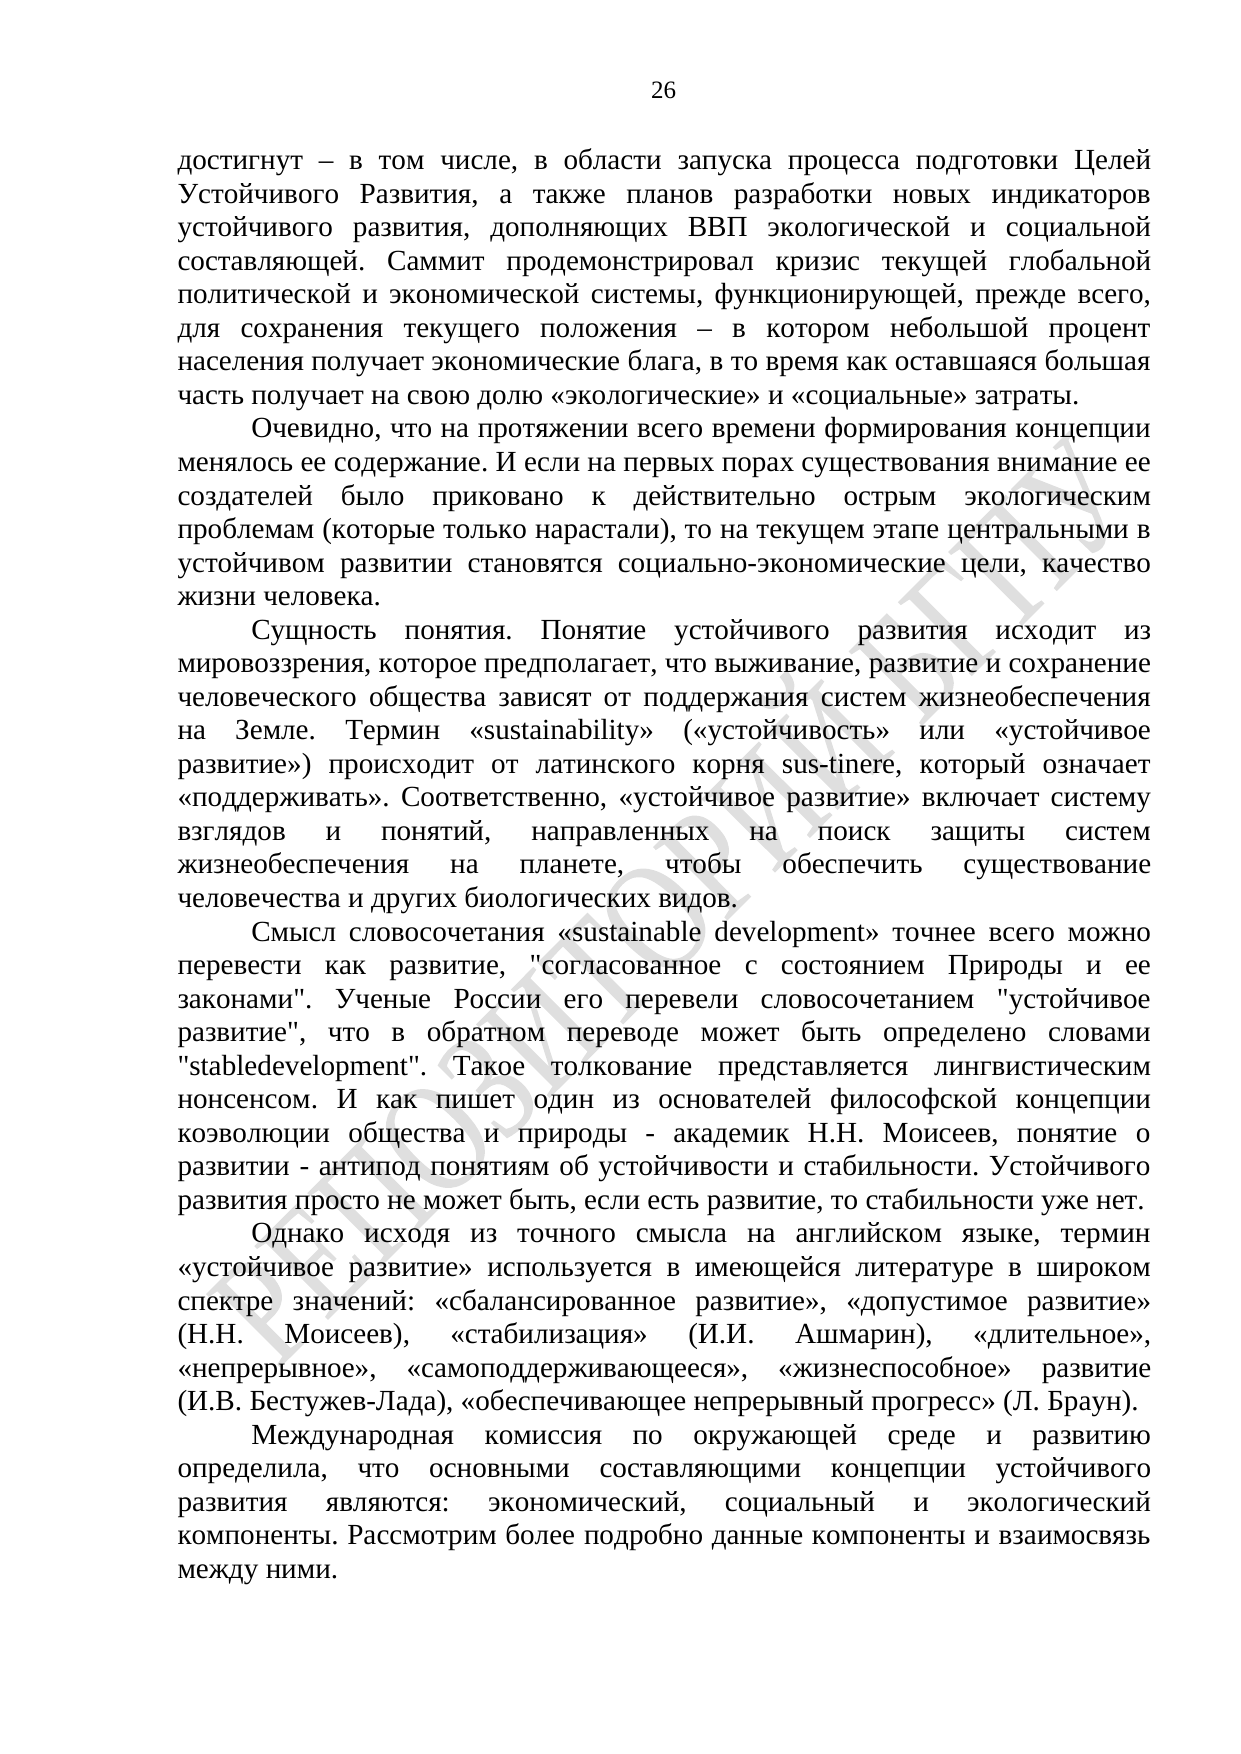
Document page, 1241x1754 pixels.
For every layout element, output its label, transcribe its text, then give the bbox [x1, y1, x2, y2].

text Очевидно, что на протяжении всего времени формирования концепции менялось ее содержание. И если на первых порах существования внимание ее создателей было приковано к действительно острым экологическим проблемам (которые только нарастали), то на текущем этапе центральными в устойчивом развитии становятся социально-экономические цели, качество жизни человека. [177, 411, 1152, 612]
text Однако исходя из точного смысла на английском языке, термин «устойчивое развитие» используется в имеющейся литературе в широком спектре значений: «сбалансированное развитие», «допустимое развитие» (Н.Н. Моисеев), «стабилизация» (И.И. Ашмарин), «длительное», «непрерывное», «самоподдерживающееся», «жизнеспособное» развитие (И.В. Бестужев-Лада), «обеспечивающее непрерывный прогресс» (Л. Браун). [177, 1216, 1152, 1417]
text Международная комиссия по окружающей среде и развитию определила, что основными составляющими концепции устойчивого развития являются: экономический, социальный и экологический компоненты. Рассмотрим более подробно данные компоненты и взаимосвязь между ними. [177, 1417, 1152, 1584]
text Смысл словосочетания «sustainable development» точнее всего можно перевести как развитие, "согласованное с состоянием Природы и ее законами". Ученые России его перевели словосочетанием "устойчивое развитие", что в обратном переводе может быть определено словами "stabledevelopment". Такое толкование представляется лингвистическим нонсенсом. И как пишет один из основателей философской концепции коэволюции общества и природы - академик Н.Н. Моисеев, понятие о развитии - антипод понятиям об устойчивости и стабильности. Устойчивого развития просто не может быть, если есть развитие, то стабильности уже нет. [177, 914, 1152, 1216]
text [177, 142, 1152, 411]
text Сущность понятия. Понятие устойчивого развития исходит из мировоззрения, которое предполагает, что выживание, развитие и сохранение человеческого общества зависят от поддержания систем жизнеобеспечения на Земле. Термин «sustainability» («устойчивость» или «устойчивое развитие») происходит от латинского корня sus-tinere, который означает «поддерживать». Соответственно, «устойчивое развитие» включает систему взглядов и понятий, направленных на поиск защиты систем жизнеобеспечения на планете, чтобы обеспечить существование человечества и других биологических видов. [177, 612, 1152, 914]
